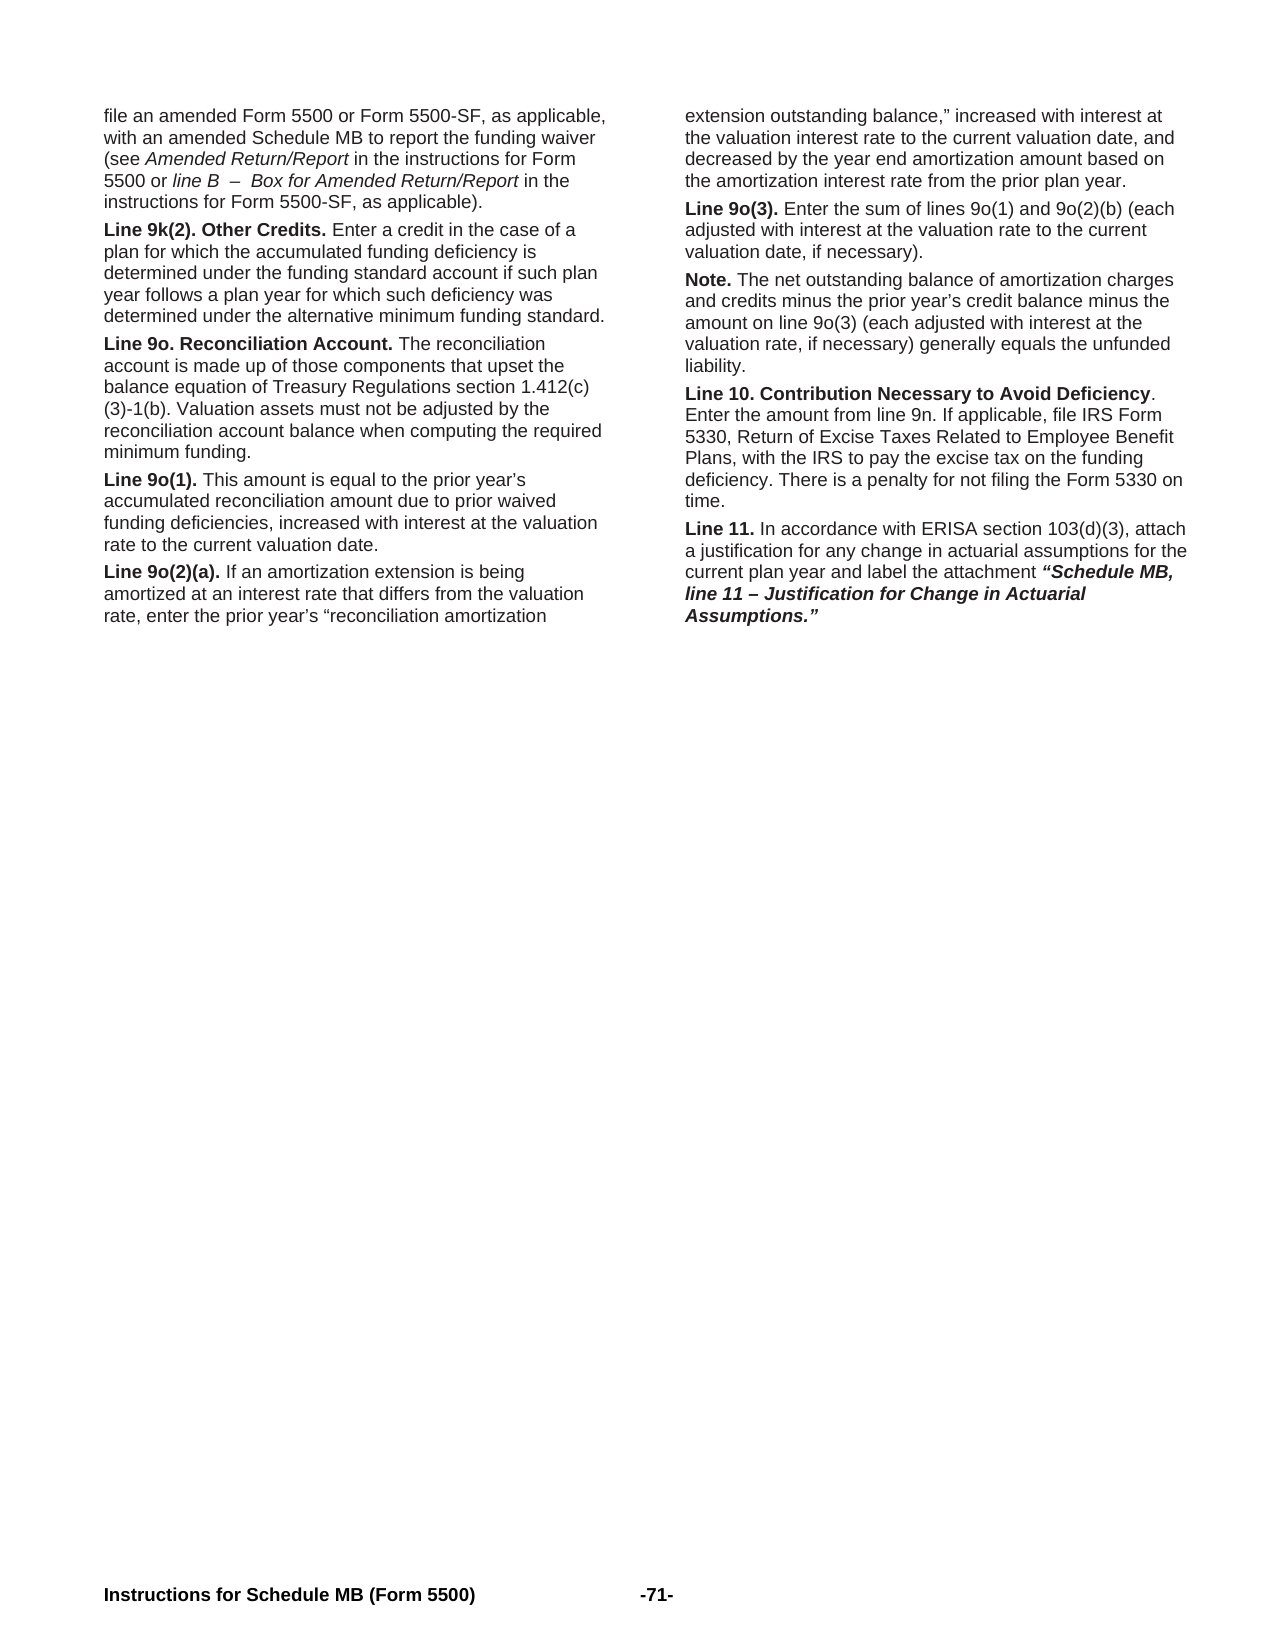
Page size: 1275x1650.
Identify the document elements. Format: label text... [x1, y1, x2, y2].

text Line 9o(3). Enter the sum of lines 9o(1) and 9o(2)(b) (each adjusted with interest at the valuation rate to the current valuation date, if necessary). [685, 197, 1191, 262]
text (see Amended Return/Report in the instructions for Form 5500 or line B – Box for Amended Return/Report in the instructions for Form 5500-SF, as applicable). [103, 148, 610, 213]
text Line 9o(1). This amount is equal to the prior year’s accumulated reconciliation amount due to prior waived funding deficiencies, increased with interest at the valuation rate to the current valuation date. [103, 469, 610, 555]
text Line 9o(2)(a). If an amortization extension is being amortized at an interest rate that differs from the valuation rate, enter the prior year’s “reconciliation amortization extension outstanding balance,” increased with interest at the valuation interest rate to the current valuation date, and decreased by the year end amortization amount based on the amortization interest rate from the prior plan year. [103, 561, 610, 626]
text Line 9o. Reconciliation Account. The reconciliation account is made up of those components that upset the balance equation of Treasury Regulations section 1.412(c)(3)-1(b). Valuation assets must not be adjusted by the reconciliation account balance when computing the required minimum funding. [103, 333, 610, 462]
text Line 9o(2)(a). If an amortization extension is being amortized at an interest rate that differs from the valuation rate, enter the prior year’s “reconciliation amortization extension outstanding balance,” increased with interest at the valuation interest rate to the current valuation date, and decreased by the year end amortization amount based on the amortization interest rate from the prior plan year. [685, 105, 1191, 191]
text Line 9k(2). Other Credits. Enter a credit in the case of a plan for which the accumulated funding deficiency is determined under the funding standard account if such plan year follows a plan year for which such deficiency was determined under the alternative minimum funding standard. [103, 219, 610, 327]
text Note. The net outstanding balance of amortization charges and credits minus the prior year’s credit balance minus the amount on line 9o(3) (each adjusted with interest at the valuation rate, if necessary) generally equals the unfunded liability. [685, 268, 1191, 376]
text Line 11. In accordance with ERISA section 103(d)(3), attach a justification for any change in actuarial assumptions for the current plan year and label the attachment “Schedule MB, line 11 – Justification for Change in Actuarial Assumptions.” [685, 518, 1191, 626]
text Line 10. Contribution Necessary to Avoid Deficiency. Enter the amount from line 9n. If applicable, file IRS Form 5330, Return of Excise Taxes Related to Employee Benefit Plans, with the IRS to pay the excise tax on the funding deficiency. There is a penalty for not filing the Form 5330 on time. [685, 382, 1191, 512]
